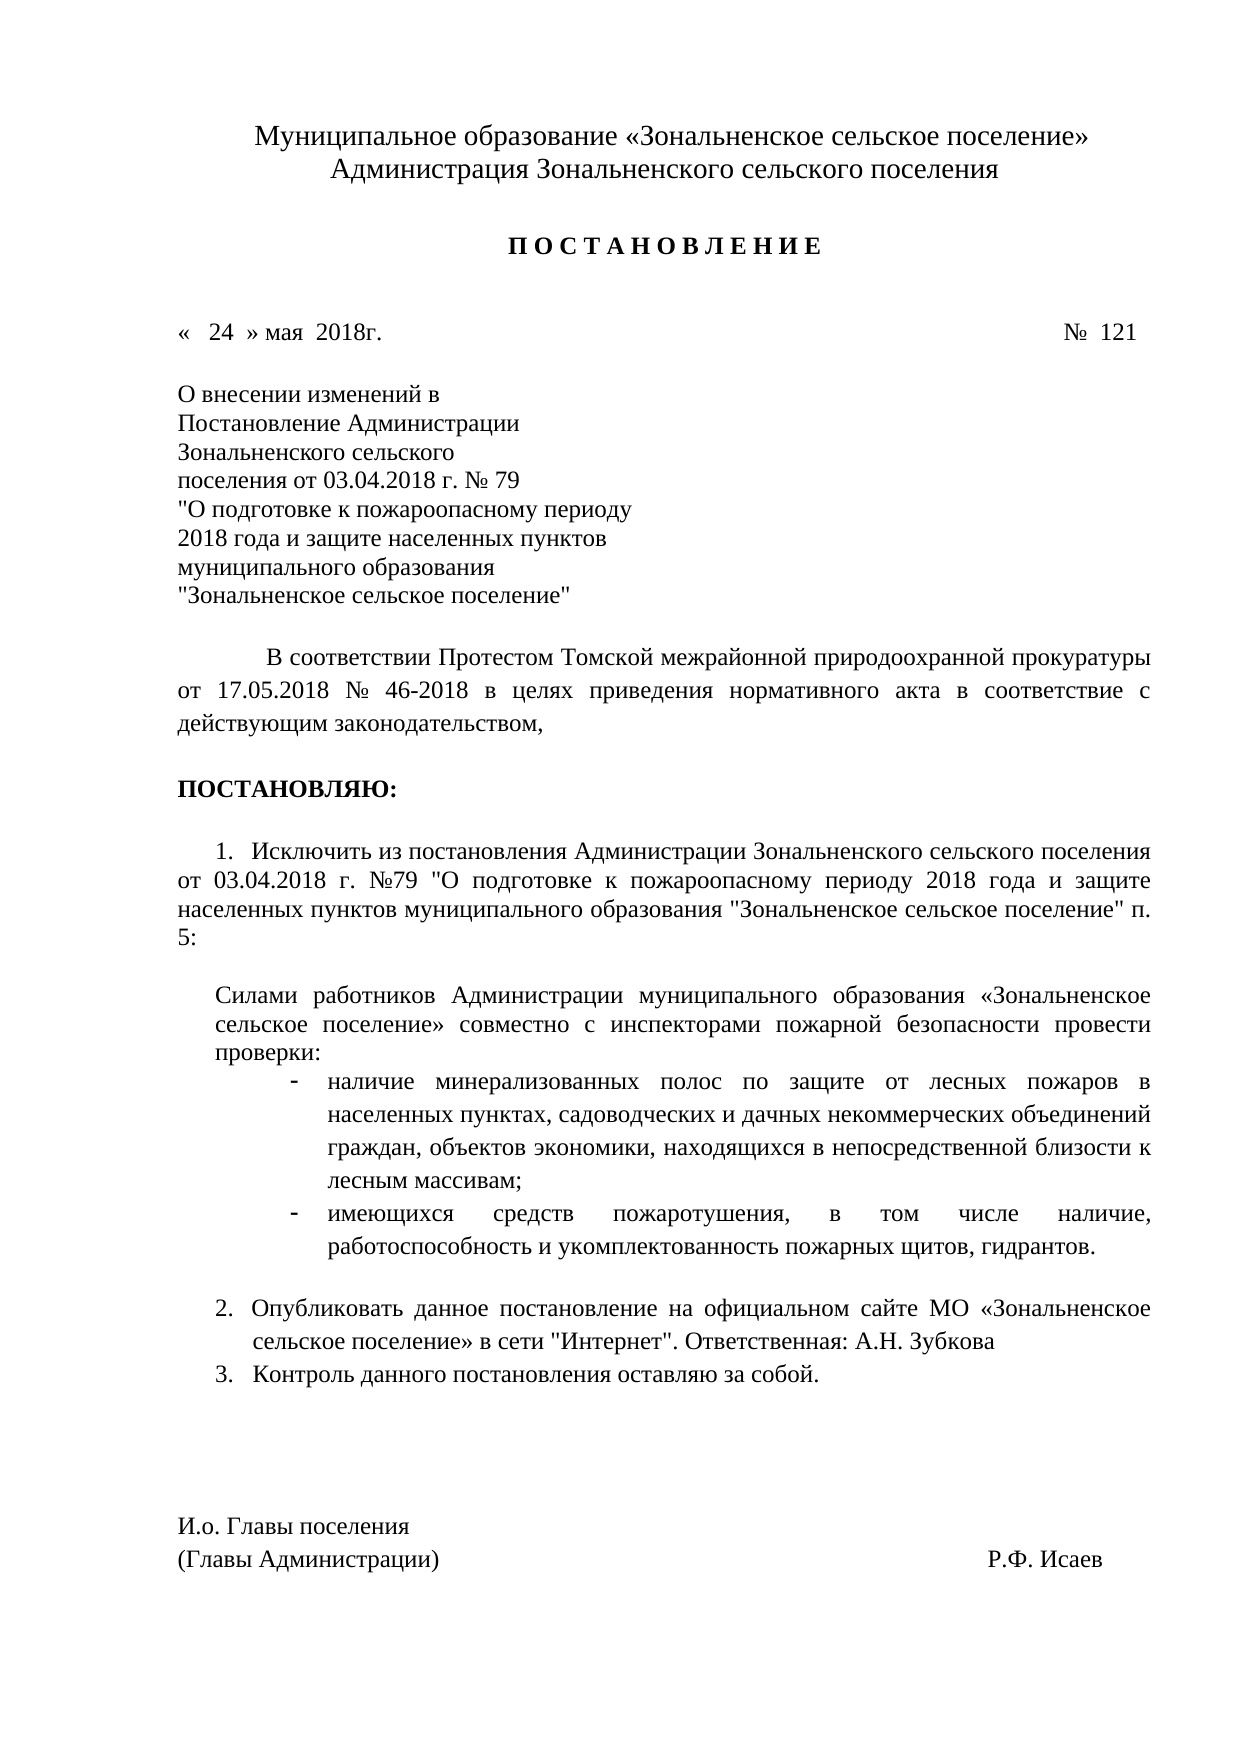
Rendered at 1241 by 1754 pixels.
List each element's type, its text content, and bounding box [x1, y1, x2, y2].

text П О С Т А Н О В Л Е Н И Е [177, 231, 1152, 259]
text Постановление Администрации [177, 408, 1152, 437]
text Силами работников Администрации муниципального образования «Зональненское сельское поселение» совместно с инспекторами пожарной безопасности провести проверки: [215, 980, 1152, 1066]
text О внесении изменений в [177, 379, 1152, 408]
list имеющихся средств пожаротушения, в том числе наличие, работоспособность и укомплектованность пожарных щитов, гидрантов. [290, 1198, 1152, 1260]
list Опубликовать данное постановление на официальном сайте МО «Зональненское сельское поселение» в сети "Интернет". Ответственная: А.Н. Зубкова [215, 1293, 1152, 1355]
text "О подготовке к пожароопасному периоду 2018 года и защите населенных пунктов муниципального образования "Зональненское сельское поселение" [177, 494, 665, 609]
text поселения от 03.04.2018 г. № 79 [177, 466, 665, 494]
list Контроль данного постановления оставляю за собой. [215, 1359, 1152, 1388]
text « 24 » мая 2018г. № 121 [177, 317, 1152, 346]
text (Главы Администрации) Р.Ф. Исаев [177, 1544, 1152, 1573]
text В соответствии Протестом Томской межрайонной природоохранной прокуратуры от 17.05.2018 № 46-2018 в целях приведения нормативного акта в соответствие с действующим законодательством, [177, 642, 1152, 737]
list наличие минерализованных полос по защите от лесных пожаров в населенных пунктах, садоводческих и дачных некоммерческих объединений граждан, объектов экономики, находящихся в непосредственной близости к лесным массивам; [290, 1066, 1152, 1194]
text Муниципальное образование «Зональненское сельское поселение» [177, 118, 1152, 152]
text ПОСТАНОВЛЯЮ: [177, 774, 1152, 803]
list Исключить из постановления Администрации Зональненского сельского поселения от 03.04.2018 г. №79 "О подготовке к пожароопасному периоду 2018 года и защите населенных пунктов муниципального образования "Зональненское сельское поселение" п. 5: [177, 836, 1152, 951]
text И.о. Главы поселения [177, 1511, 1152, 1540]
text Администрация Зональненского сельского поселения [177, 152, 1152, 185]
text Зональненского сельского [177, 437, 1152, 466]
